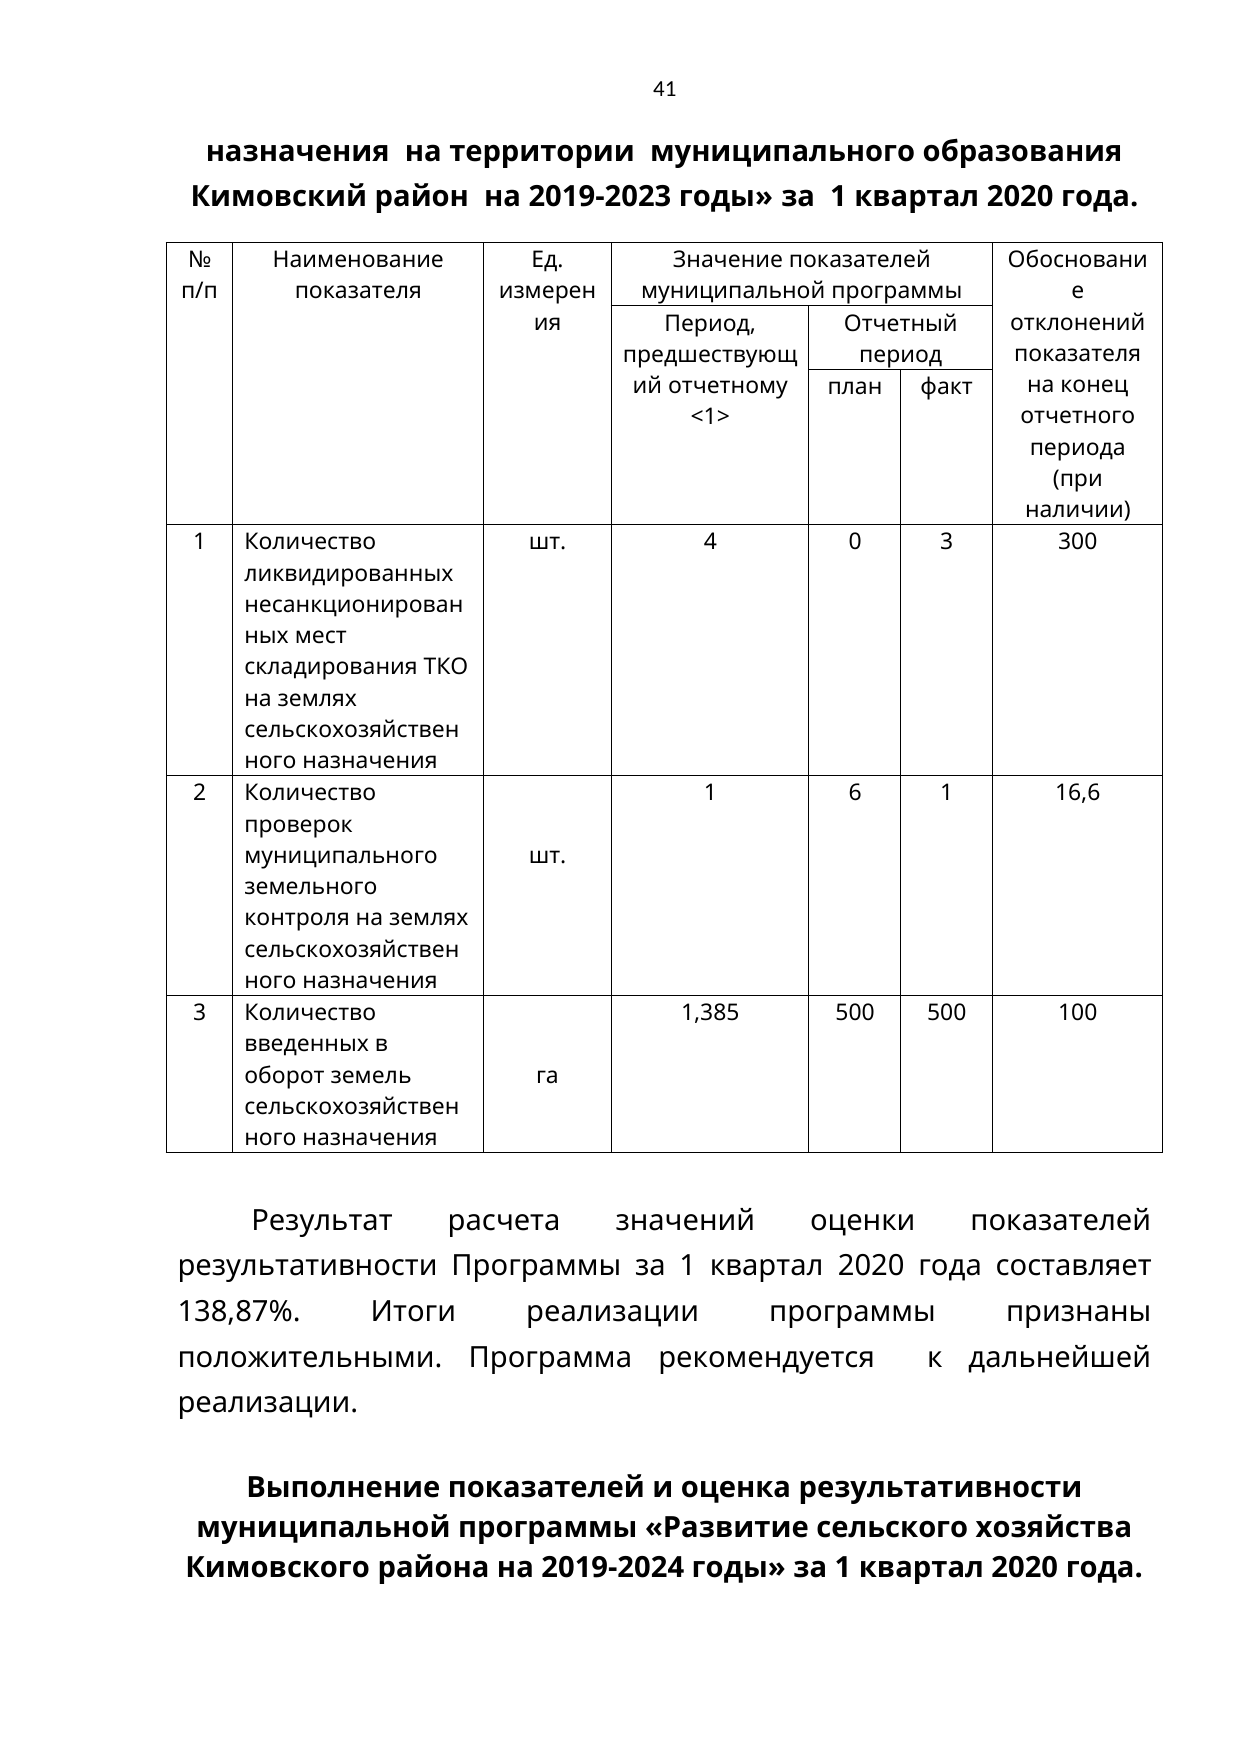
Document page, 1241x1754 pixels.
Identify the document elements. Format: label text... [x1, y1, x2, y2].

table_header Наименование показателя [233, 243, 483, 524]
table_cell шт. [484, 776, 611, 995]
table_cell Количество ликвидированных несанкционированных мест складирования ТКО на землях сельскохозяйственного назначения [233, 525, 483, 775]
table_cell 500 [809, 996, 900, 1152]
table_cell 6 [809, 776, 900, 995]
table_cell Отчетный период [809, 306, 992, 369]
table_cell 16,6 [993, 776, 1162, 995]
table_cell 1 [612, 776, 808, 995]
table_cell 300 [993, 525, 1162, 775]
table_cell 100 [993, 996, 1162, 1152]
table_cell 3 [901, 525, 992, 775]
table_cell Период, предшествующий отчетному <1> [612, 306, 808, 524]
table_cell Количество введенных в оборот земель сельскохозяйственного назначения [233, 996, 483, 1152]
table_cell 500 [901, 996, 992, 1152]
table_cell 3 [167, 996, 232, 1152]
text Результат расчета значений оценки показателей результативности Программы за 1 квартал 2020 года составляет 138,87%. Итоги реализации программы признаны положительными. Программа рекомендуется к дальнейшей реализации. [177, 1199, 1152, 1421]
table_cell 1,385 [612, 996, 808, 1152]
table_cell 0 [809, 525, 900, 775]
table_cell 1 [167, 525, 232, 775]
table_header Обоснование отклонений показателя на конец отчетного периода (при наличии) [993, 243, 1162, 524]
table_cell шт. [484, 525, 611, 775]
table_cell факт [901, 370, 992, 524]
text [177, 130, 1152, 215]
table_cell 2 [167, 776, 232, 995]
table_cell 1 [901, 776, 992, 995]
table_header № п/п [167, 243, 232, 524]
table_header Значение показателей муниципальной программы [612, 243, 992, 305]
table_cell план [809, 370, 900, 524]
table_cell 4 [612, 525, 808, 775]
table_cell Количество проверок муниципального земельного контроля на землях сельскохозяйственного назначения [233, 776, 483, 995]
text Выполнение показателей и оценка результативности муниципальной программы «Развитие сельского хозяйства Кимовского района на 2019-2024 годы» за 1 квартал 2020 года. [177, 1467, 1152, 1586]
table_cell га [484, 996, 611, 1152]
table_header Ед. измерения [484, 243, 611, 524]
